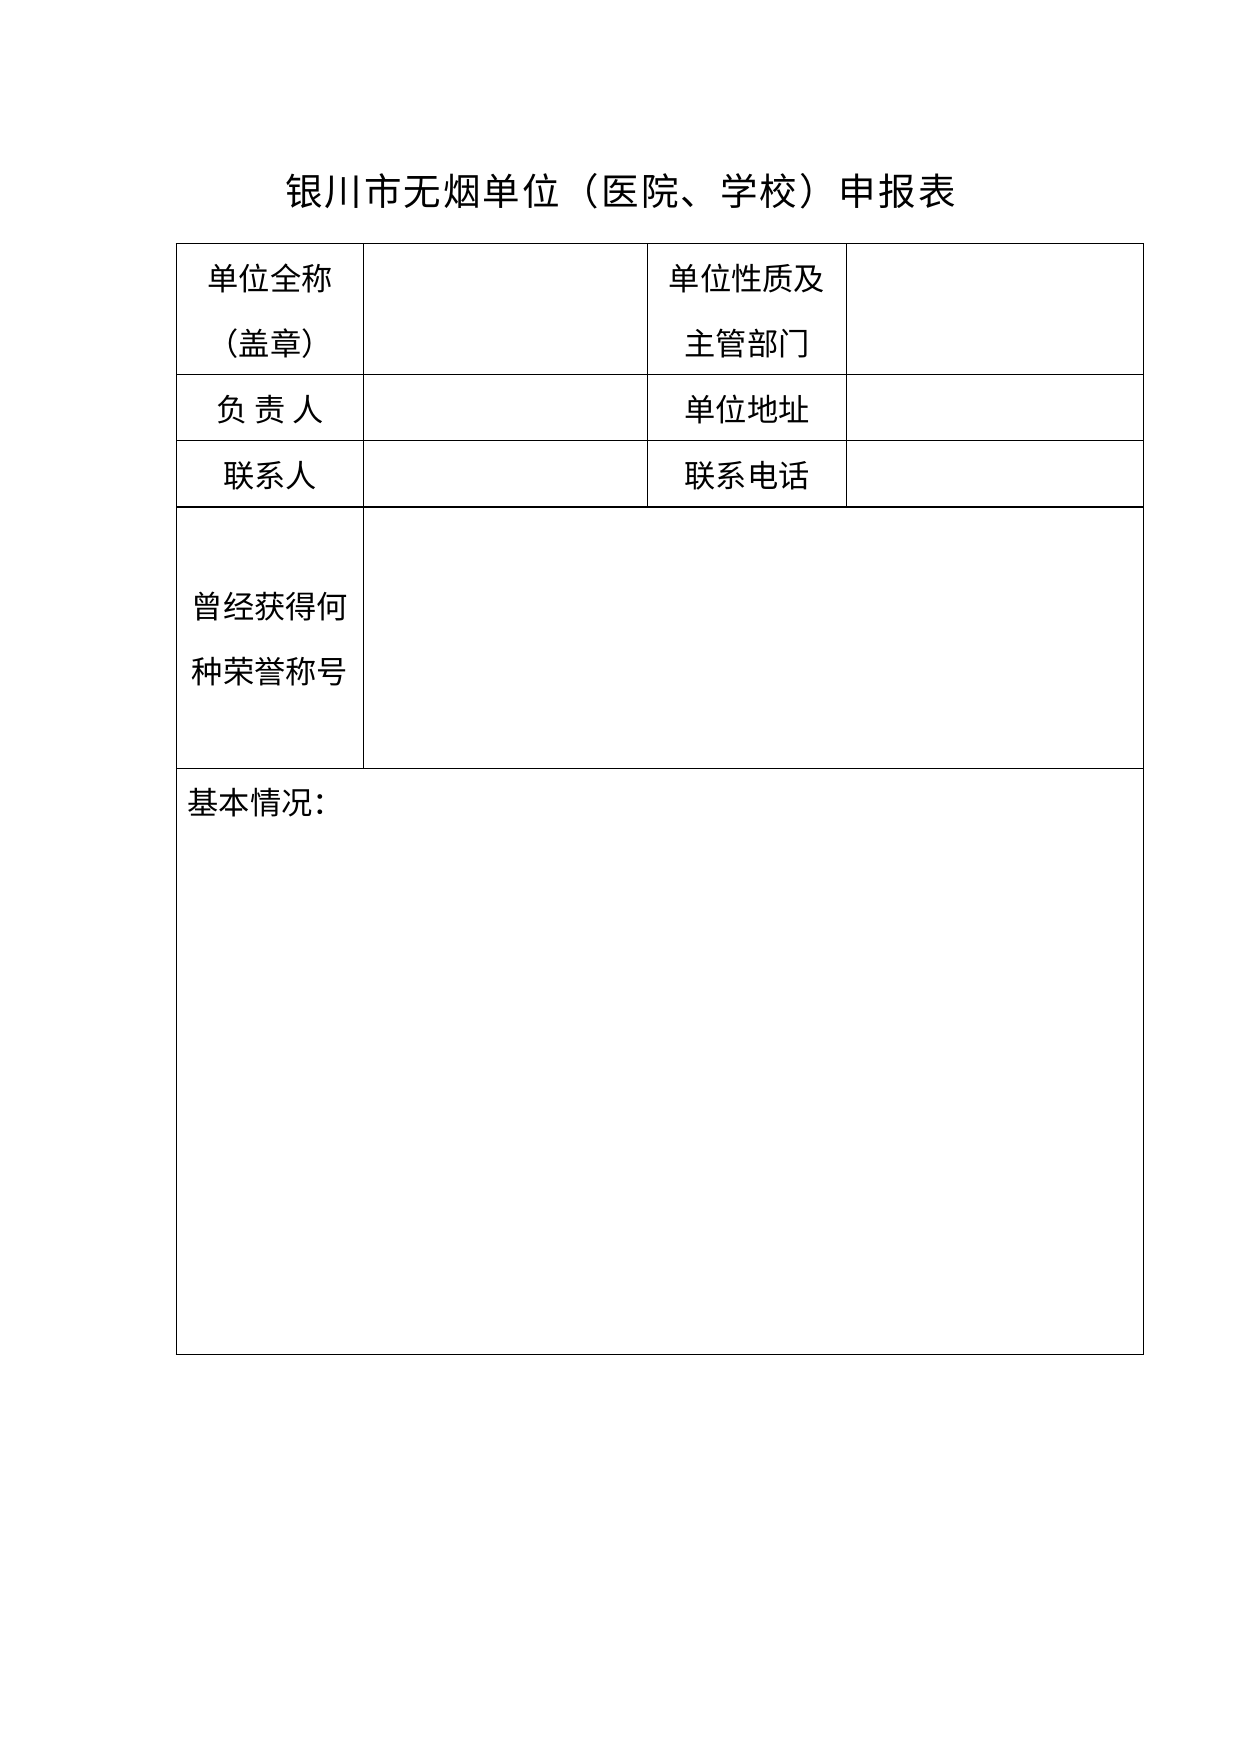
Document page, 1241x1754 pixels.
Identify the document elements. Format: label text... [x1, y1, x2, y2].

text 银川市无烟单位（医院、学校）申报表 [187, 162, 1053, 216]
table_cell 单位地址 [648, 375, 846, 440]
table_cell [364, 375, 647, 440]
table_cell [847, 441, 1143, 506]
table_cell 负 责 人 [177, 375, 363, 440]
table_cell 曾经获得何 种荣誉称号 [177, 508, 363, 767]
table_cell 联系人 [177, 441, 363, 506]
table_header [364, 244, 647, 374]
table_cell [364, 508, 1143, 767]
table_cell 基本情况： [177, 769, 1143, 1353]
table_cell [364, 441, 647, 506]
table_header 单位性质及主管部门 [648, 244, 846, 374]
table_cell [847, 375, 1143, 440]
table_header 单位全称（盖章） [177, 244, 363, 374]
table_header [847, 244, 1143, 374]
table_cell 联系电话 [648, 441, 846, 506]
